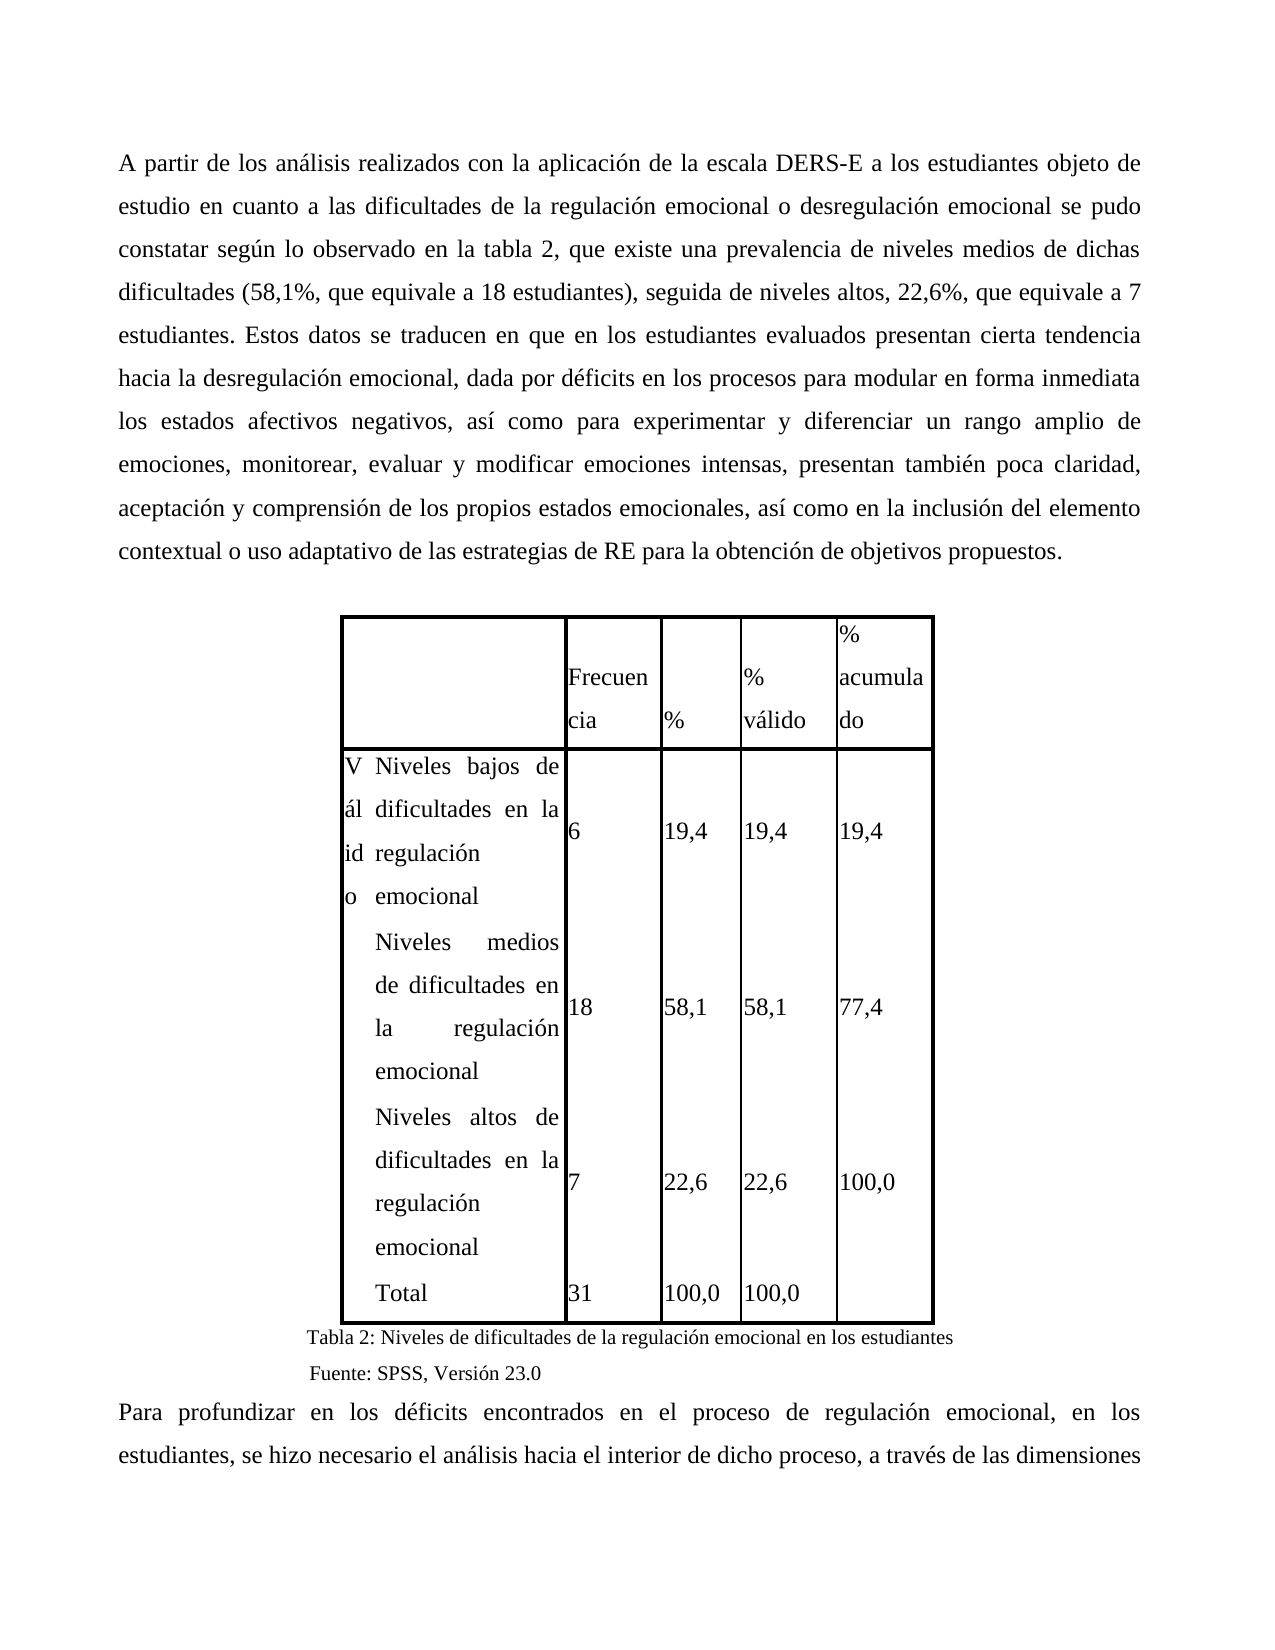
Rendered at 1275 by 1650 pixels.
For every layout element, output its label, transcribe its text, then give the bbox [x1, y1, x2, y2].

table_cell 100,0 [838, 1098, 931, 1273]
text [118, 1397, 1142, 1469]
table_header Frecuencia [568, 619, 660, 747]
table_cell Niveles altos de dificultades en la regulación emocional [373, 1098, 564, 1273]
table_cell 22,6 [663, 1098, 740, 1273]
table_cell 100,0 [742, 1274, 836, 1321]
table_cell 7 [568, 1098, 660, 1273]
text A partir de los análisis realizados con la aplicación de la escala DERS-E a los estudiantes objeto de estudio en cuanto a las dificultades de la regulación emocional o desregulación emocional se pudo constatar según lo observado en la tabla 2, que existe una prevalencia de niveles medios de dichas dificultades (58,1%, que equivale a 18 estudiantes), seguida de niveles altos, 22,6%, que equivale a 7 estudiantes. Estos datos se traducen en que en los estudiantes evaluados presentan cierta tendencia hacia la desregulación emocional, dada por déficits en los procesos para modular en forma inmediata los estados afectivos negativos, así como para experimentar y diferenciar un rango amplio de emociones, monitorear, evaluar y modificar emociones intensas, presentan también poca claridad, aceptación y comprensión de los propios estados emocionales, así como en la inclusión del elemento contextual o uso adaptativo de las estrategias de RE para la obtención de objetivos propuestos. [118, 148, 1142, 564]
table_cell 100,0 [663, 1274, 740, 1321]
table_cell 31 [568, 1274, 660, 1321]
table_cell 19,4 [838, 751, 931, 923]
table_cell [838, 1274, 931, 1321]
table_header [344, 619, 564, 747]
table_header % [663, 619, 740, 747]
table_cell Niveles medios de dificultades en la regulación emocional [373, 923, 564, 1098]
table_cell 77,4 [838, 923, 931, 1098]
table_cell 19,4 [742, 751, 836, 923]
text Tabla 2: Niveles de dificultades de la regulación emocional en los estudiantes [118, 1325, 1142, 1349]
table_header % válido [742, 619, 836, 747]
text Fuente: SPSS, Versión 23.0 [148, 1361, 1142, 1385]
table_cell Total [373, 1274, 564, 1321]
table_cell 58,1 [742, 923, 836, 1098]
table_cell Niveles bajos de dificultades en la regulación emocional [373, 751, 564, 923]
table_cell 22,6 [742, 1098, 836, 1273]
table_cell 18 [568, 923, 660, 1098]
table_header % acumulado [838, 619, 931, 747]
table_cell 19,4 [663, 751, 740, 923]
table_cell 58,1 [663, 923, 740, 1098]
table_cell Válido [344, 751, 373, 1321]
table_cell 6 [568, 751, 660, 923]
